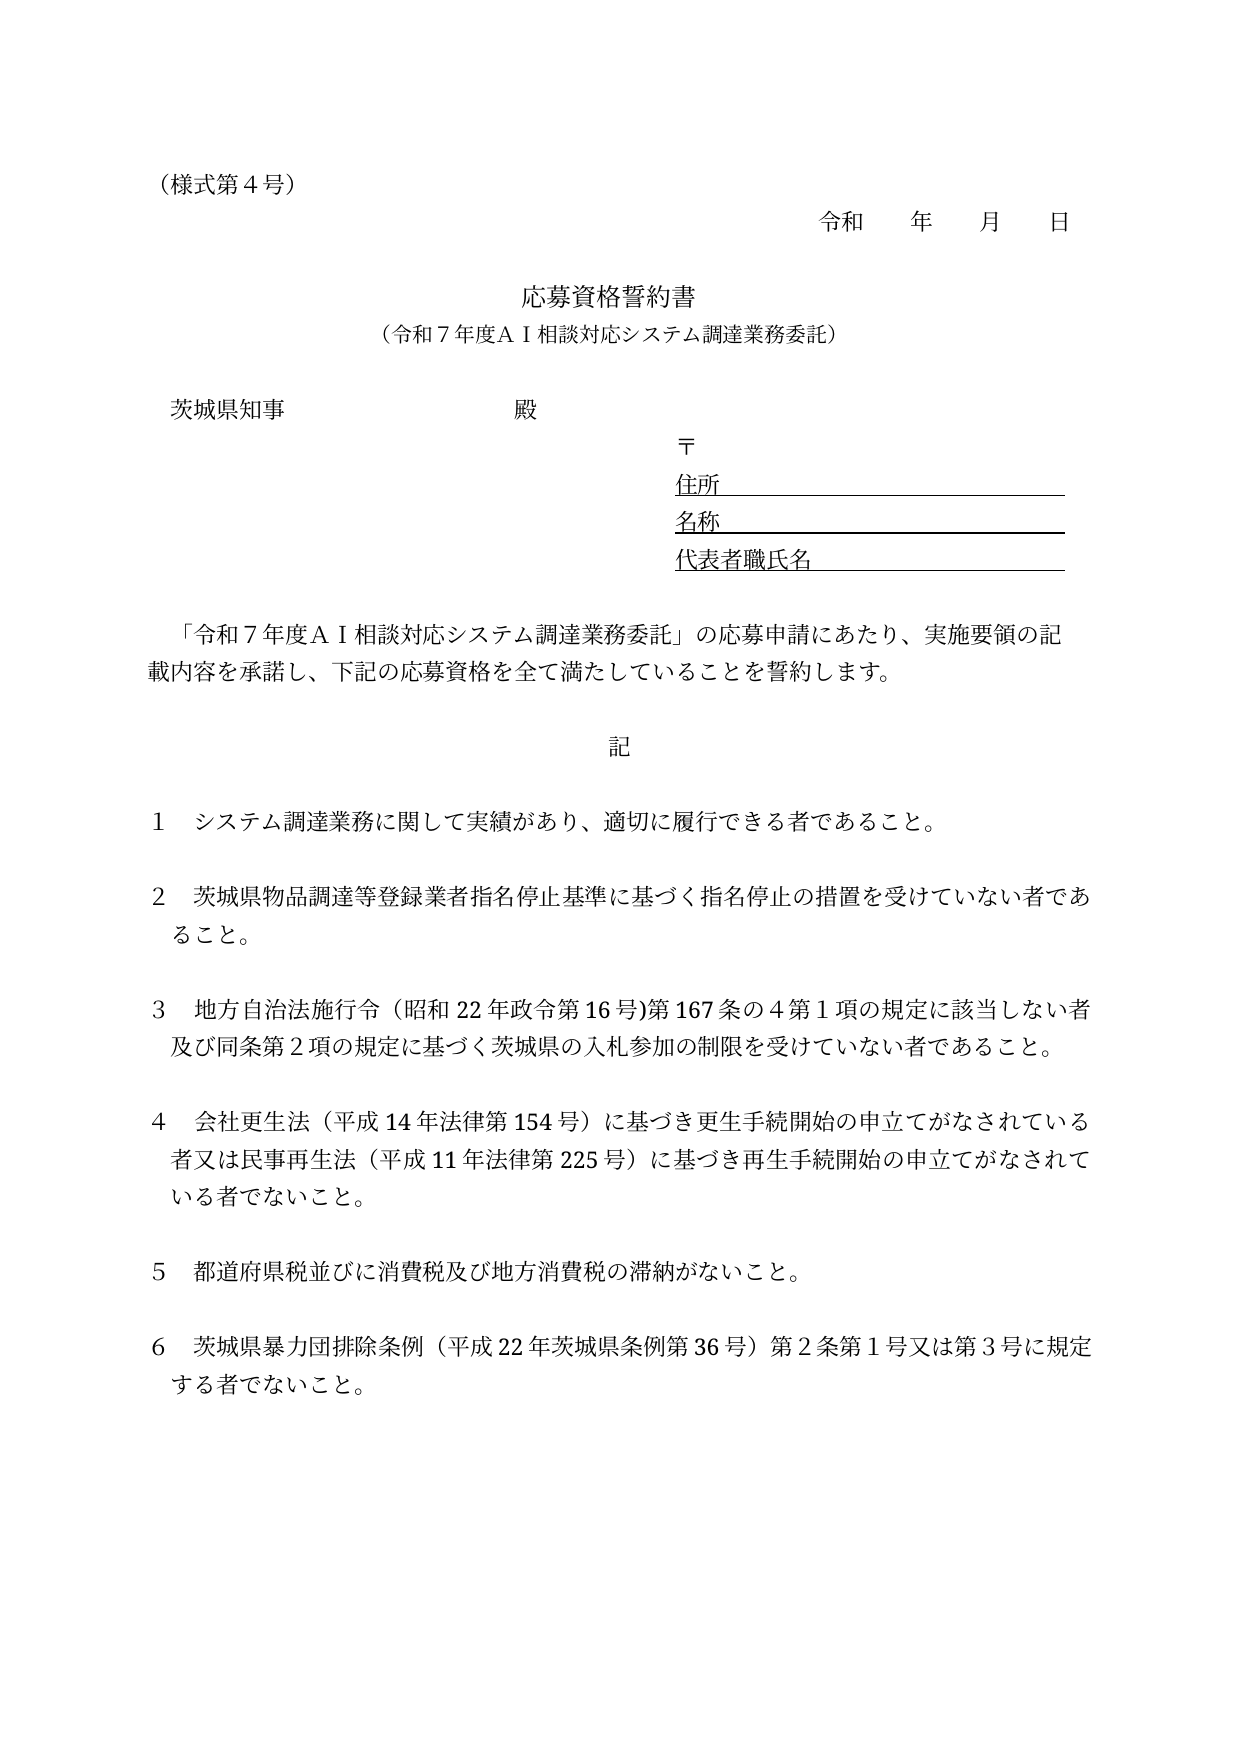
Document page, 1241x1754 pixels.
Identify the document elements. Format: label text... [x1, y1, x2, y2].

subtitle 記 [148, 727, 1092, 764]
text 令和 年 月 日 [148, 202, 1071, 239]
text ２ 茨城県物品調達等登録業者指名停止基準に基づく指名停止の措置を受けていない者であること。 [148, 877, 1092, 952]
text 住所 [148, 464, 1071, 502]
text ３ 地方自治法施行令（昭和22年政令第16号)第167条の４第１項の規定に該当しない者及び同条第２項の規定に基づく茨城県の入札参加の制限を受けていない者であること。 [148, 989, 1092, 1064]
text 〒 [148, 427, 1071, 464]
text （様式第４号） [148, 164, 1071, 202]
text ４ 会社更生法（平成14年法律第154号）に基づき更生手続開始の申立てがなされている者又は民事再生法（平成11年法律第225号）に基づき再生手続開始の申立てがなされている者でないこと。 [148, 1102, 1092, 1214]
text 応募資格誓約書 [148, 277, 1071, 314]
text 茨城県知事 殿 [148, 389, 1071, 427]
text ５ 都道府県税並びに消費税及び地方消費税の滞納がないこと。 [148, 1252, 1092, 1289]
text （令和７年度ＡＩ相談対応システム調達業務委託） [148, 314, 1071, 352]
text 代表者職氏名 [148, 539, 1071, 577]
text 「令和７年度ＡＩ相談対応システム調達業務委託」の応募申請にあたり、実施要領の記載内容を承諾し、下記の応募資格を全て満たしていることを誓約します。 [148, 614, 1071, 689]
text １ システム調達業務に関して実績があり、適切に履行できる者であること。 [148, 802, 1092, 839]
text 名称 [148, 502, 1071, 539]
text ６ 茨城県暴力団排除条例（平成22年茨城県条例第36号）第２条第１号又は第３号に規定する者でないこと。 [148, 1327, 1092, 1402]
